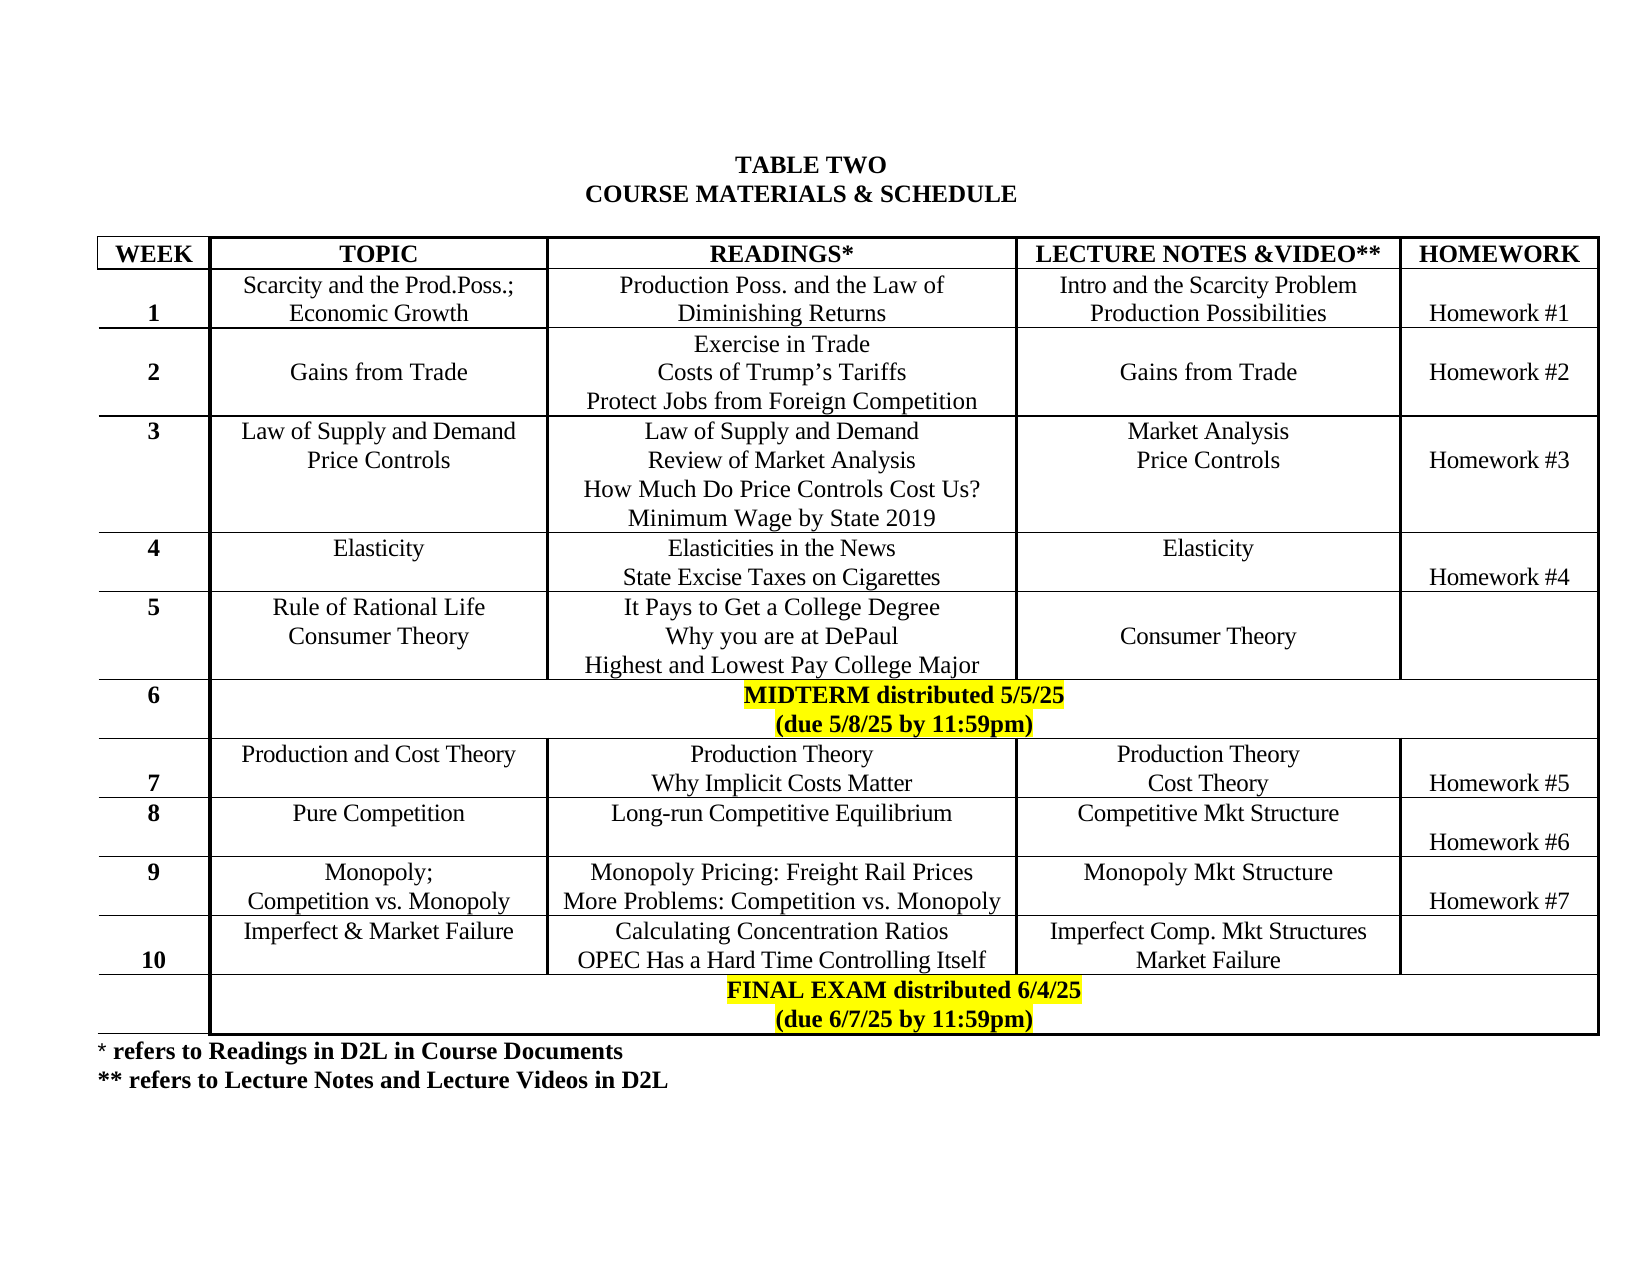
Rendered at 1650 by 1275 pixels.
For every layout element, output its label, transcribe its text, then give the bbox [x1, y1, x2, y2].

table_cell Homework #5 [1402, 739, 1597, 797]
table_cell Homework #2 [1402, 328, 1597, 415]
table_cell Homework #3 [1402, 417, 1597, 532]
table_cell Elasticities in the News State Excise Taxes on Cigarettes [549, 533, 1015, 591]
table_cell 10 [98, 916, 208, 974]
text COURSE MATERIALS & SCHEDULE [60, 179, 1590, 207]
table_cell Long-run Competitive Equilibrium [549, 798, 1015, 856]
table_cell Monopoly Mkt Structure [1018, 857, 1399, 915]
table_cell [98, 975, 208, 1033]
table_cell 8 [98, 798, 208, 856]
table_cell Production Poss. and the Law of Diminishing Returns [549, 269, 1015, 327]
table_cell Elasticity [212, 533, 546, 591]
table_cell Production Theory Cost Theory [1018, 739, 1399, 797]
table_cell [1402, 916, 1597, 974]
table_cell Monopoly Pricing: Freight Rail Prices More Problems: Competition vs. Monopoly [549, 857, 1015, 915]
table_cell 3 [98, 416, 208, 532]
table_cell Pure Competition [212, 798, 546, 856]
table_header READINGS* [549, 239, 1015, 268]
table_cell Scarcity and the Prod.Poss.; Economic Growth [212, 270, 546, 327]
table_cell MIDTERM distributed 5/5/25 (due 5/8/25 by 11:59pm) [1033, 680, 1597, 737]
table_cell Homework #6 [1402, 798, 1597, 856]
table_cell Intro and the Scarcity Problem Production Possibilities [1018, 269, 1399, 327]
table_cell Production and Cost Theory [212, 739, 546, 797]
table_cell Production Theory Why Implicit Costs Matter [549, 739, 1015, 797]
table_cell Exercise in Trade Costs of Trump’s Tariffs Protect Jobs from Foreign Competition [549, 328, 1015, 415]
table_header WEEK [98, 237, 208, 268]
table_cell Law of Supply and Demand Price Controls [212, 417, 546, 532]
table_cell Competitive Mkt Structure [1018, 798, 1399, 856]
table_cell Homework #7 [1402, 857, 1597, 915]
table_cell Monopoly; Competition vs. Monopoly [212, 857, 546, 915]
table_cell Gains from Trade [212, 329, 546, 415]
table_cell Rule of Rational Life Consumer Theory [212, 592, 546, 678]
table_cell 9 [98, 857, 208, 915]
table_cell Law of Supply and Demand Review of Market Analysis How Much Do Price Controls Cost Us? Minimum Wage by State 2019 [549, 417, 1015, 532]
table_cell 6 [98, 680, 208, 737]
table_cell Market Analysis Price Controls [1018, 417, 1399, 532]
table_cell Elasticity [1018, 533, 1399, 591]
table_cell Imperfect Comp. Mkt Structures Market Failure [1018, 916, 1399, 974]
table_cell Homework #4 [1402, 533, 1597, 591]
table_cell [1402, 592, 1597, 678]
table_cell FINAL EXAM distributed 6/4/25 (due 6/7/25 by 11:59pm) [212, 975, 775, 1033]
table_cell Calculating Concentration Ratios OPEC Has a Hard Time Controlling Itself [549, 916, 1015, 974]
table_cell 4 [98, 533, 208, 591]
table_cell 7 [98, 739, 208, 797]
table_cell MIDTERM distributed 5/5/25 (due 5/8/25 by 11:59pm) [212, 680, 775, 737]
table_cell Consumer Theory [1018, 592, 1399, 678]
table_cell Homework #1 [1402, 269, 1597, 327]
table_cell Gains from Trade [1018, 328, 1399, 415]
text * refers to Readings in D2L in Course Documents [97, 1036, 1590, 1065]
table_cell Imperfect & Market Failure [212, 916, 546, 974]
text TABLE TWO [60, 150, 1590, 179]
table_cell FINAL EXAM distributed 6/4/25 (due 6/7/25 by 11:59pm) [1033, 975, 1597, 1033]
table_header LECTURE NOTES &VIDEO** [1018, 239, 1399, 268]
table_header HOMEWORK [1402, 239, 1597, 268]
table_cell It Pays to Get a College Degree Why you are at DePaul Highest and Lowest Pay College Major [549, 592, 1015, 678]
table_cell 5 [98, 592, 208, 678]
table_header TOPIC [212, 239, 546, 268]
table_cell 2 [98, 328, 208, 415]
text ** refers to Lecture Notes and Lecture Videos in D2L [97, 1065, 1590, 1093]
table_cell 1 [98, 270, 208, 327]
